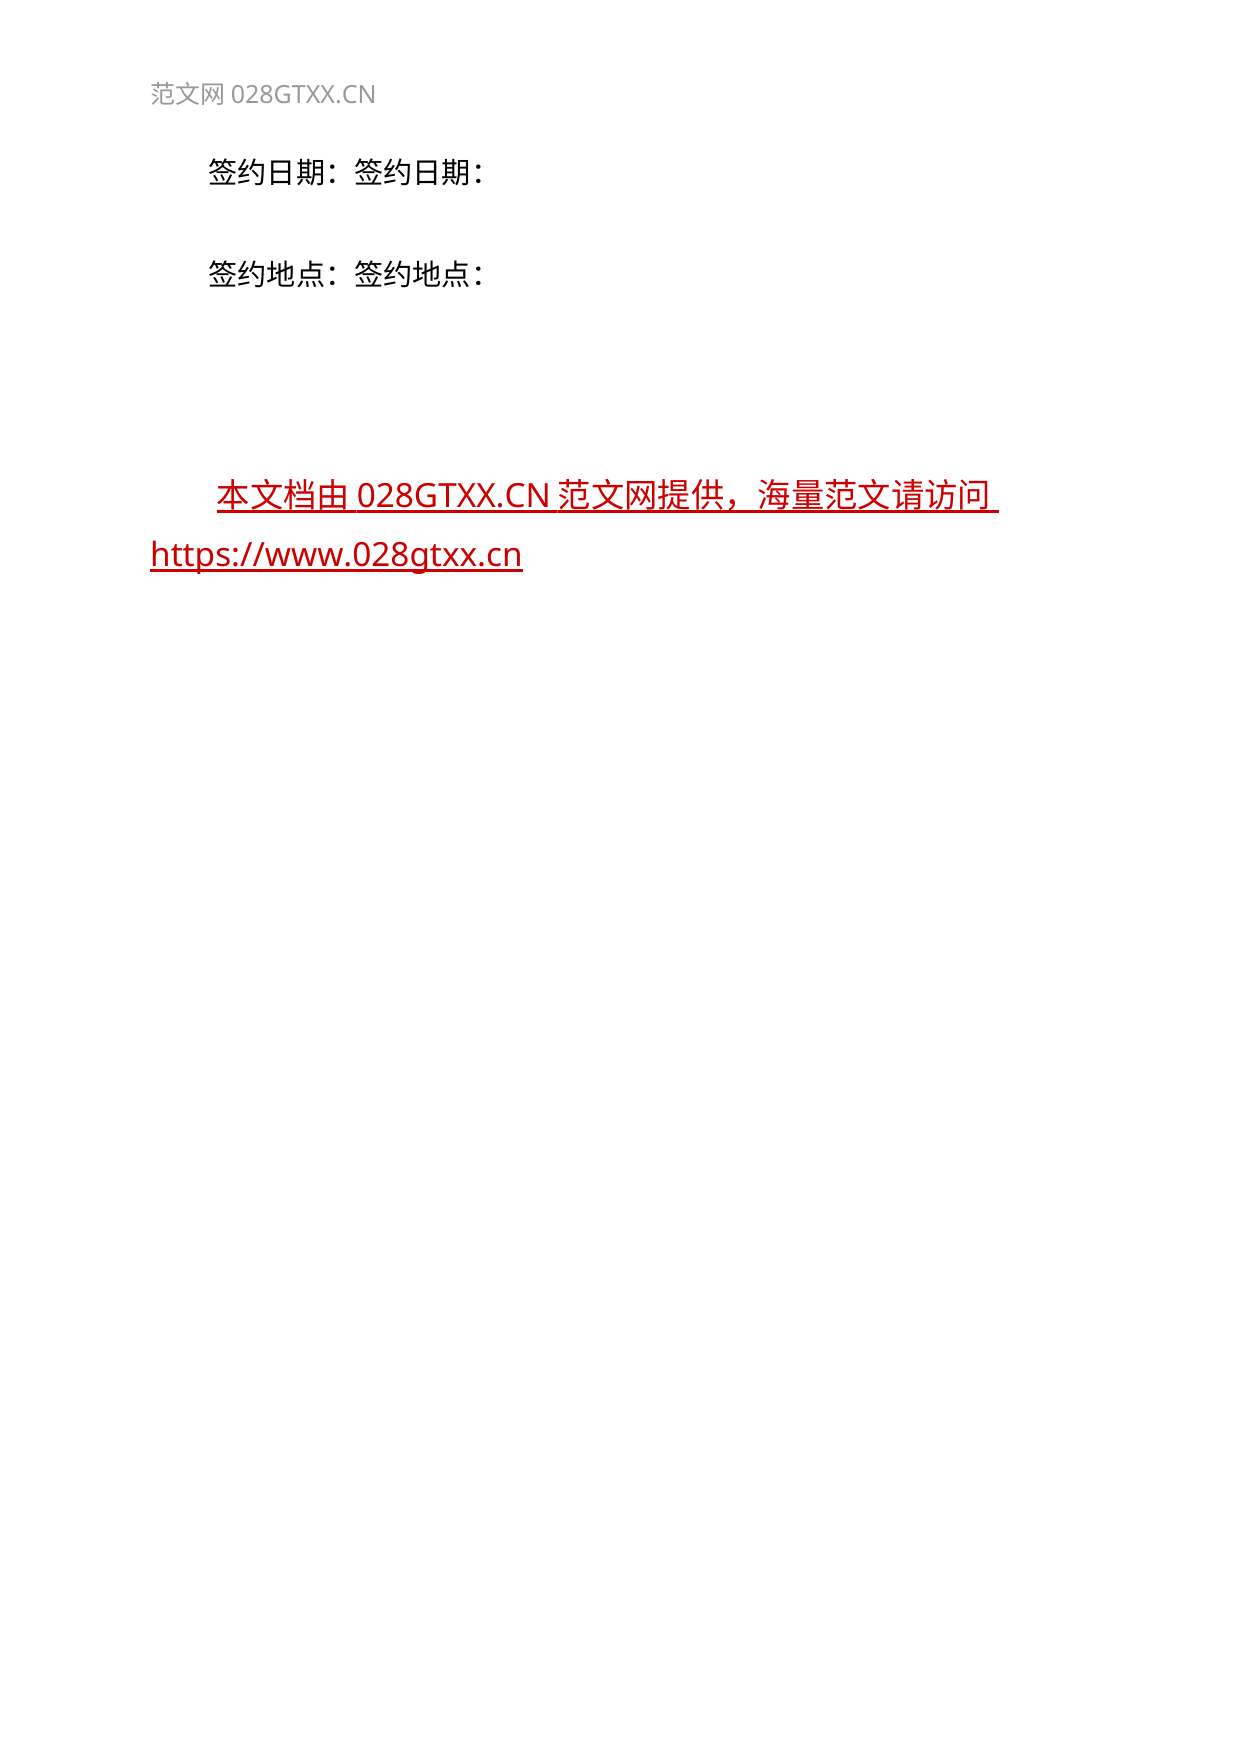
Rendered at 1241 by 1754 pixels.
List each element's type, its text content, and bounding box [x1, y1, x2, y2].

text 本文档由028GTXX.CN范文网提供，海量范文请访问 https://www.028gtxx.cn [150, 469, 1090, 576]
text 签约地点：签约地点： [150, 252, 1090, 294]
text 签约日期：签约日期： [150, 150, 1090, 192]
